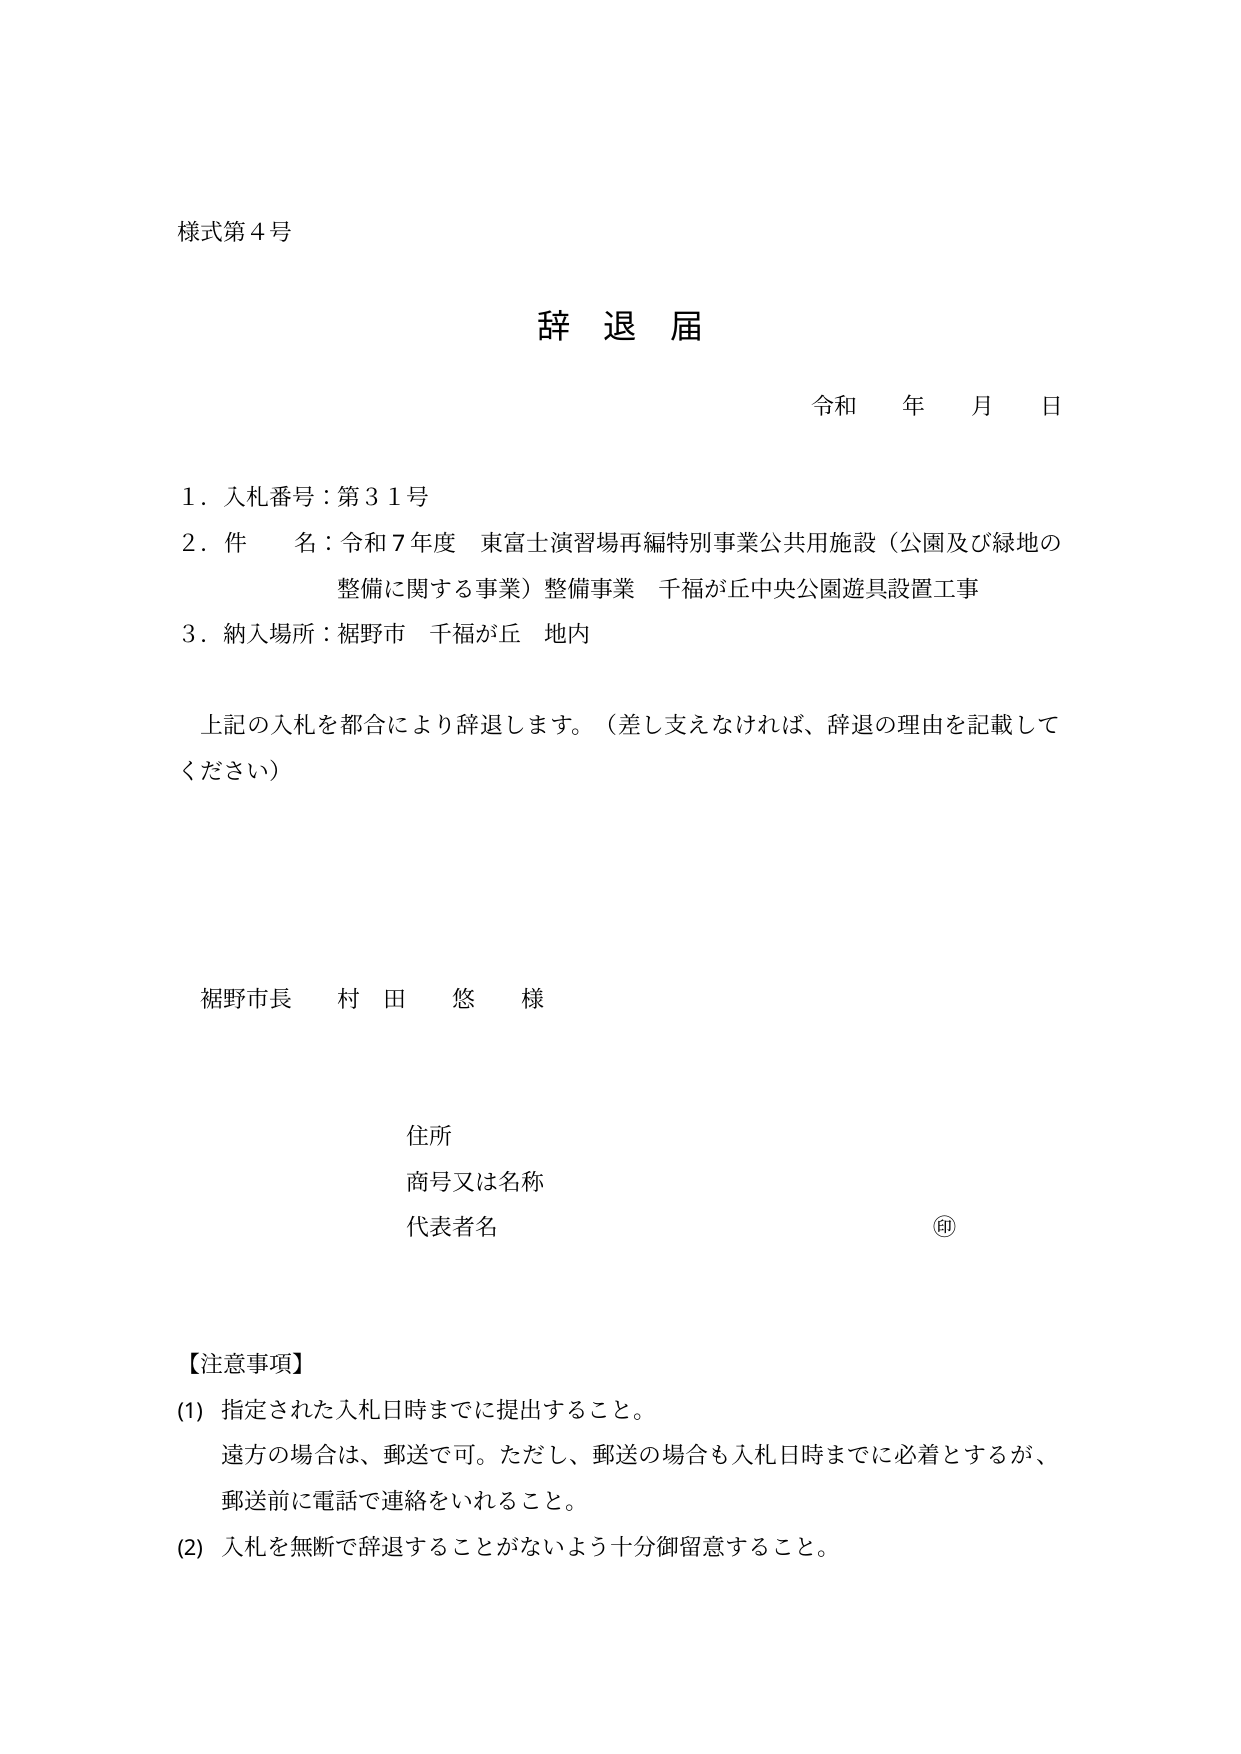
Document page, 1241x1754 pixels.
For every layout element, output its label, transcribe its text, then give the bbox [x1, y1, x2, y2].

text 上記の入札を都合により辞退します。（差し支えなければ、辞退の理由を記載してください） [177, 701, 1063, 792]
text 様式第４号 [177, 207, 1063, 253]
text 住所 [177, 1112, 1063, 1157]
text ３．納入場所：裾野市 千福が丘 地内 [177, 610, 1063, 656]
text 【注意事項】 [177, 1340, 1063, 1386]
title 辞 退 届 [177, 278, 1063, 369]
text 代表者名 ㊞ [177, 1203, 1063, 1249]
text １．入札番号：第３１号 [177, 473, 1063, 519]
text 商号又は名称 [177, 1157, 1063, 1203]
text 裾野市長 村 田 悠 様 [177, 975, 1063, 1021]
text 令和 年 月 日 [177, 382, 1063, 427]
list 入札を無断で辞退することがないよう十分御留意すること。 [177, 1522, 1036, 1568]
text ２．件 名：令和7年度 東富士演習場再編特別事業公共用施設（公園及び緑地の整備に関する事業）整備事業 千福が丘中央公園遊具設置工事 [177, 519, 1063, 610]
text 遠方の場合は、郵送で可。ただし、郵送の場合も入札日時までに必着とするが、郵送前に電話で連絡をいれること。 [221, 1431, 1036, 1522]
list 指定された入札日時までに提出すること。 [177, 1386, 1036, 1431]
